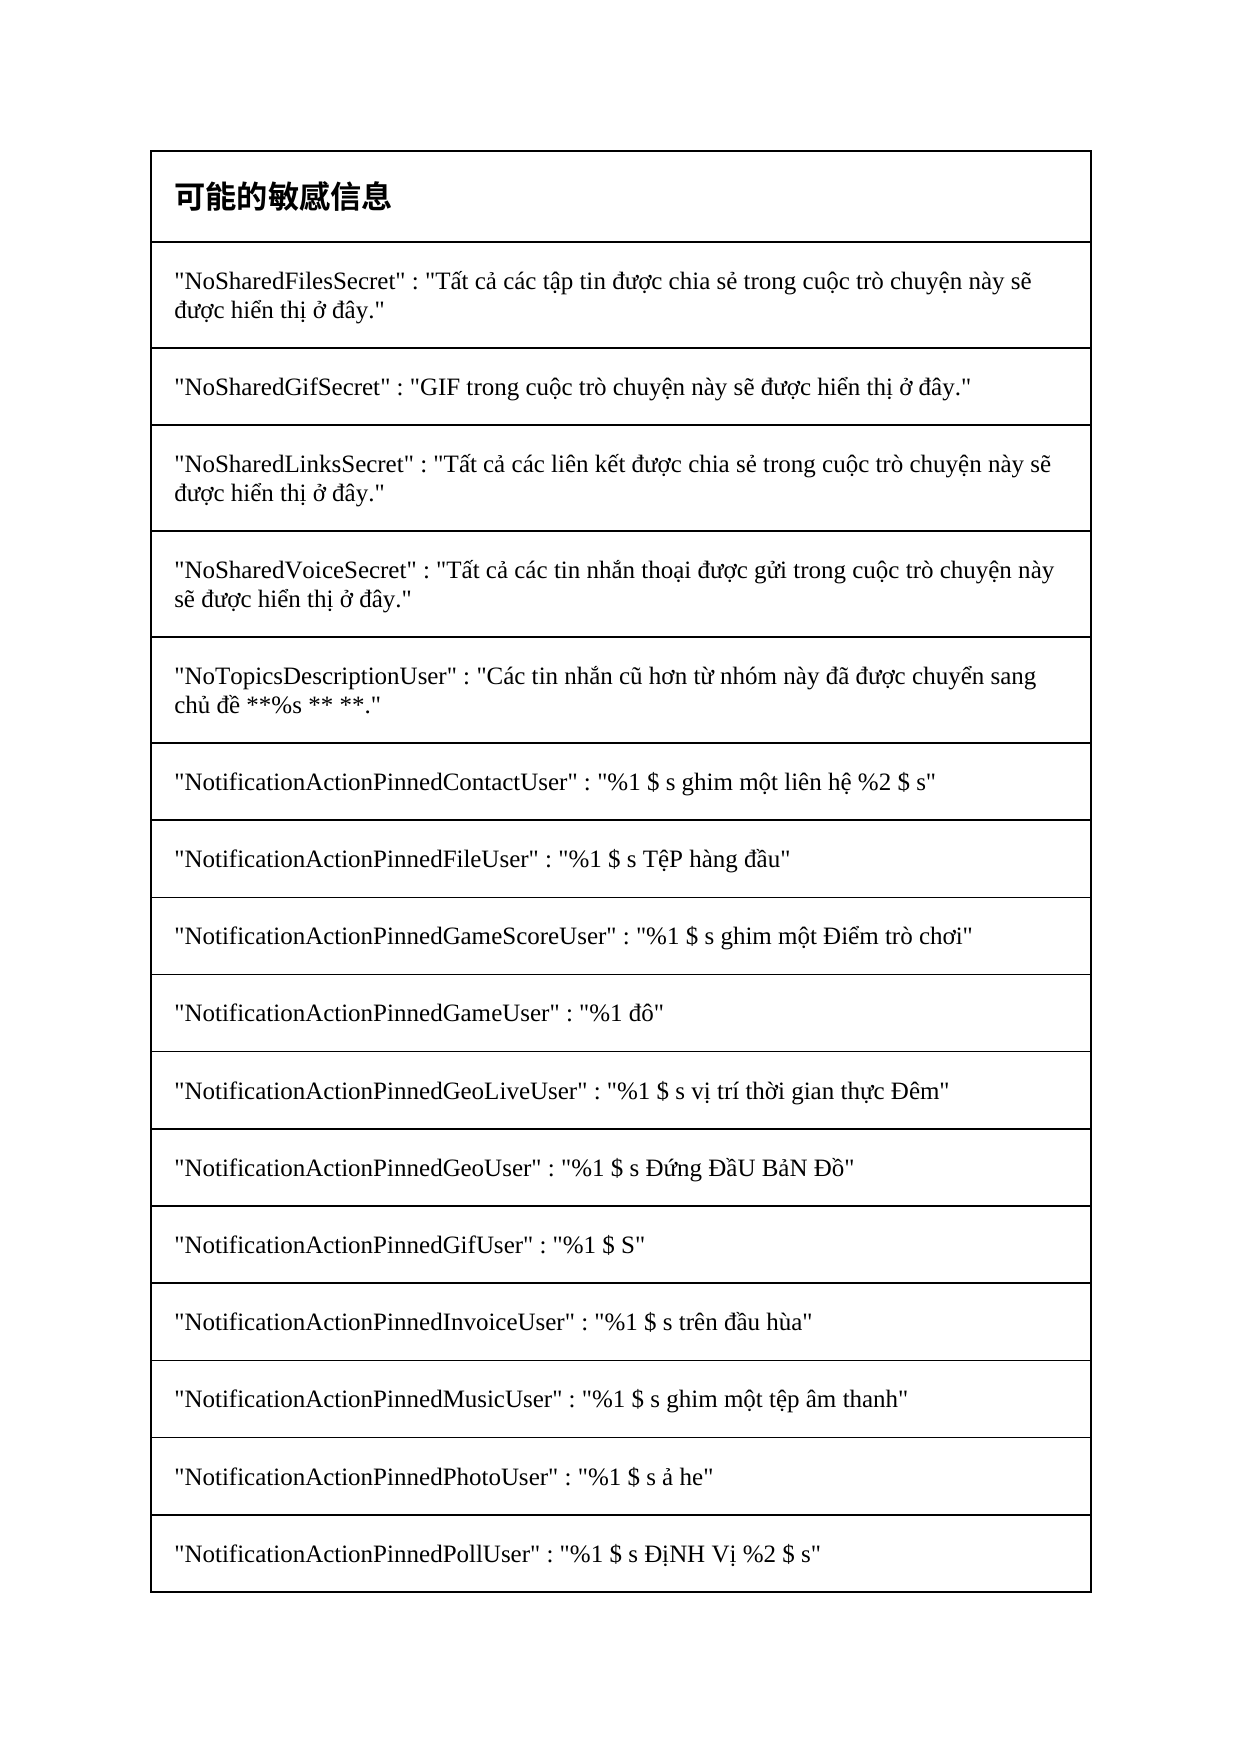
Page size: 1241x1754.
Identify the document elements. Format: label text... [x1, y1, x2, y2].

table_cell "NotificationActionPinnedGeoLiveUser" : "%1 $ s vị trí thời gian thực Đêm" [152, 1052, 1090, 1128]
table_cell "NotificationActionPinnedGeoUser" : "%1 $ s Đứng ĐầU BảN Đồ" [152, 1130, 1090, 1205]
table_cell "NoSharedGifSecret" : "GIF trong cuộc trò chuyện này sẽ được hiển thị ở đây." [152, 349, 1090, 424]
table_cell "NotificationActionPinnedPhotoUser" : "%1 $ s ả he" [152, 1438, 1090, 1514]
table_cell "NotificationActionPinnedGifUser" : "%1 $ S" [152, 1207, 1090, 1282]
table_cell "NotificationActionPinnedPollUser" : "%1 $ s ĐịNH Vị %2 $ s" [152, 1516, 1090, 1591]
table_cell "NotificationActionPinnedInvoiceUser" : "%1 $ s trên đầu hùa" [152, 1284, 1090, 1359]
table_cell "NoSharedVoiceSecret" : "Tất cả các tin nhắn thoại được gửi trong cuộc trò chuyện này sẽ được hiển thị ở đây." [152, 532, 1090, 636]
table_cell "NoSharedFilesSecret" : "Tất cả các tập tin được chia sẻ trong cuộc trò chuyện này sẽ được hiển thị ở đây." [152, 243, 1090, 347]
table_cell "NoSharedLinksSecret" : "Tất cả các liên kết được chia sẻ trong cuộc trò chuyện này sẽ được hiển thị ở đây." [152, 426, 1090, 530]
table_cell "NotificationActionPinnedMusicUser" : "%1 $ s ghim một tệp âm thanh" [152, 1361, 1090, 1437]
table_header 可能的敏感信息 [152, 152, 1090, 241]
table_cell "NotificationActionPinnedGameScoreUser" : "%1 $ s ghim một Điểm trò chơi" [152, 898, 1090, 973]
table_cell "NoTopicsDescriptionUser" : "Các tin nhắn cũ hơn từ nhóm này đã được chuyển sang chủ đề **%s ** **." [152, 638, 1090, 742]
table_cell "NotificationActionPinnedFileUser" : "%1 $ s TệP hàng đầu" [152, 821, 1090, 896]
table_cell "NotificationActionPinnedContactUser" : "%1 $ s ghim một liên hệ %2 $ s" [152, 744, 1090, 819]
table_cell "NotificationActionPinnedGameUser" : "%1 đô" [152, 975, 1090, 1051]
